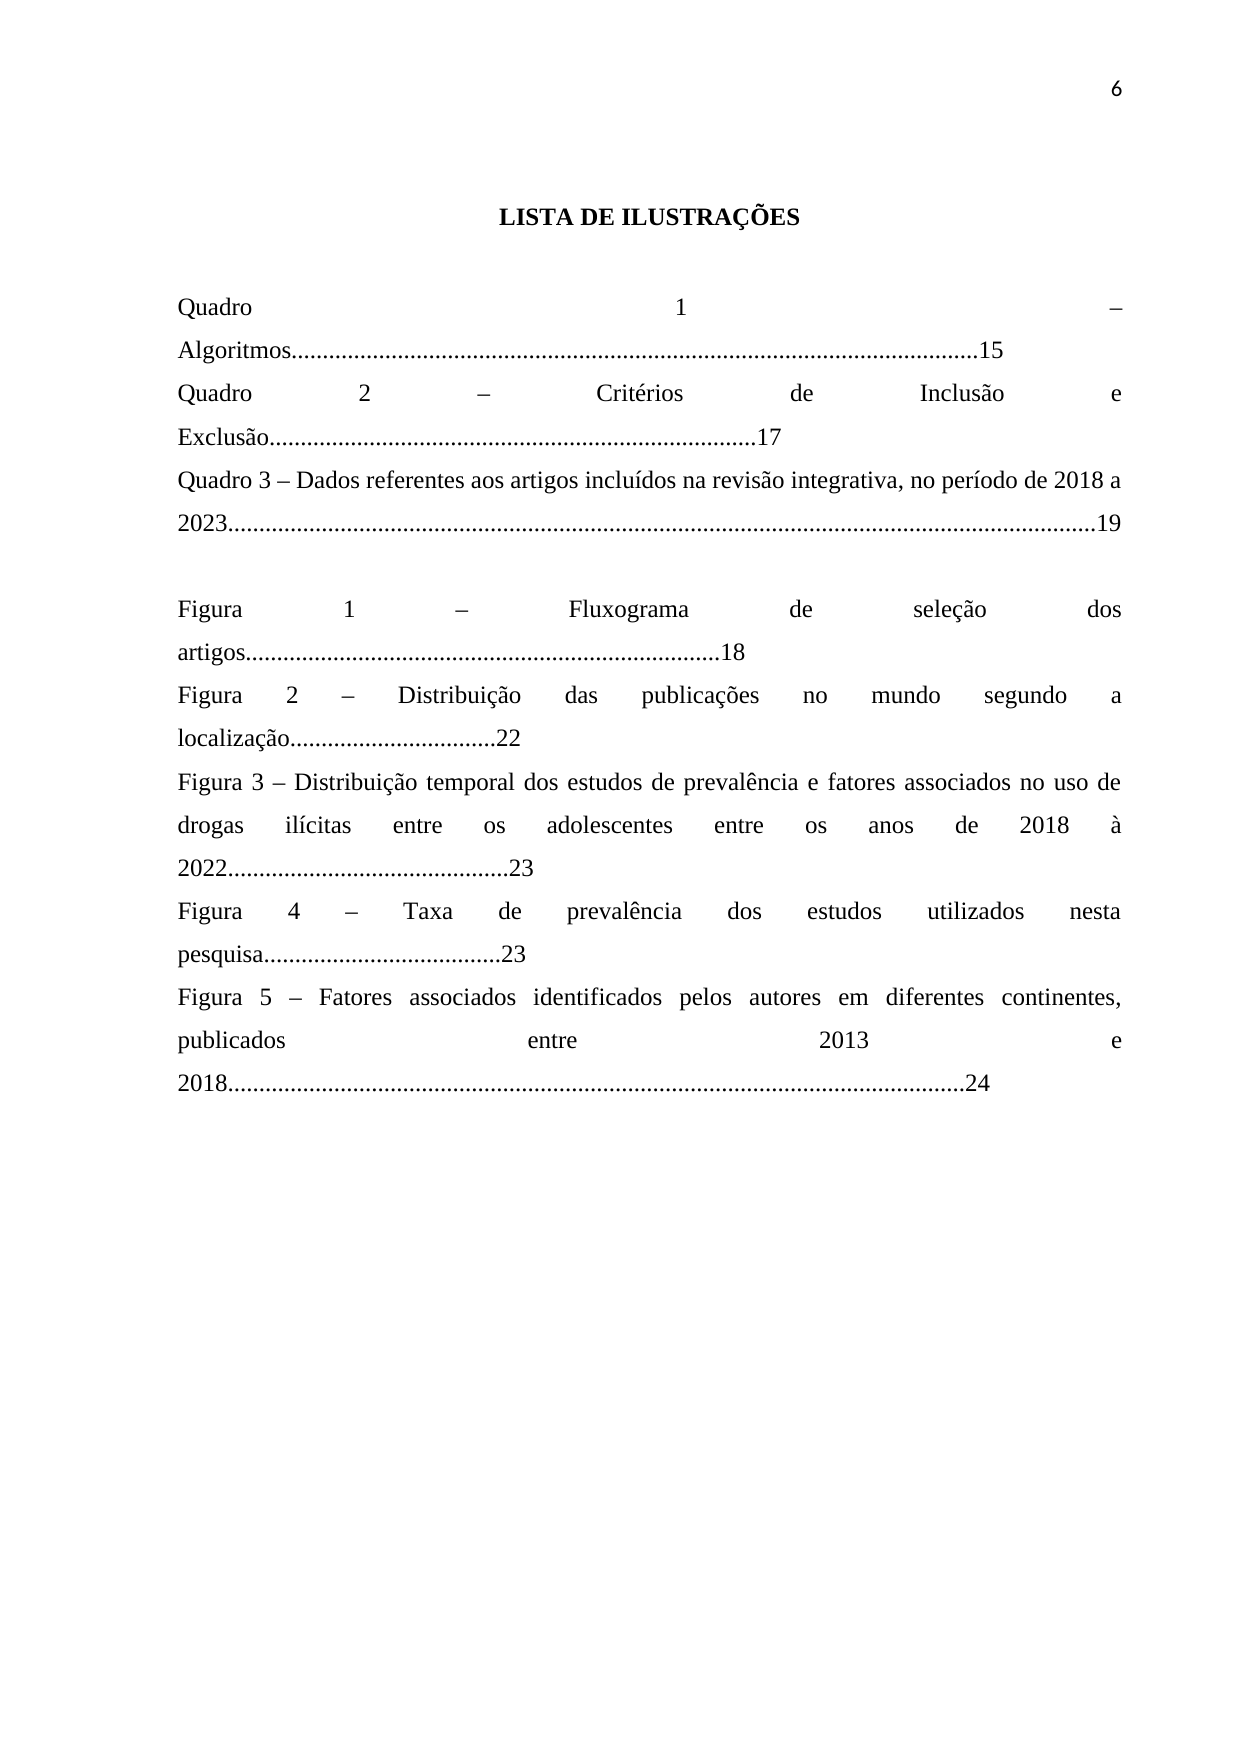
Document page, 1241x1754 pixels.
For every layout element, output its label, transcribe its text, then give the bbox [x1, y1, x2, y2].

text Quadro 1 – Algoritmos..............................................................................................................15 [177, 292, 1122, 364]
text Figura 4 – Taxa de prevalência dos estudos utilizados nesta pesquisa......................................23 [177, 896, 1122, 968]
text Figura 5 – Fatores associados identificados pelos autores em diferentes continentes, publicados entre 2013 e 2018......................................................................................................................24 [177, 982, 1122, 1097]
text Figura 3 – Distribuição temporal dos estudos de prevalência e fatores associados no uso de drogas ilícitas entre os adolescentes entre os anos de 2018 à 2022.............................................23 [177, 767, 1122, 882]
text Figura 2 – Distribuição das publicações no mundo segundo a localização.................................22 [177, 680, 1122, 752]
text Quadro 3 – Dados referentes aos artigos incluídos na revisão integrativa, no período de 2018 a 2023...........................................................................................................................................19 [177, 465, 1122, 537]
text Quadro 2 – Critérios de Inclusão e Exclusão..............................................................................17 [177, 378, 1122, 450]
text Figura 1 – Fluxograma de seleção dos artigos............................................................................18 [177, 594, 1122, 666]
subtitle LISTA DE ILUSTRAÇÕES [177, 202, 1122, 231]
